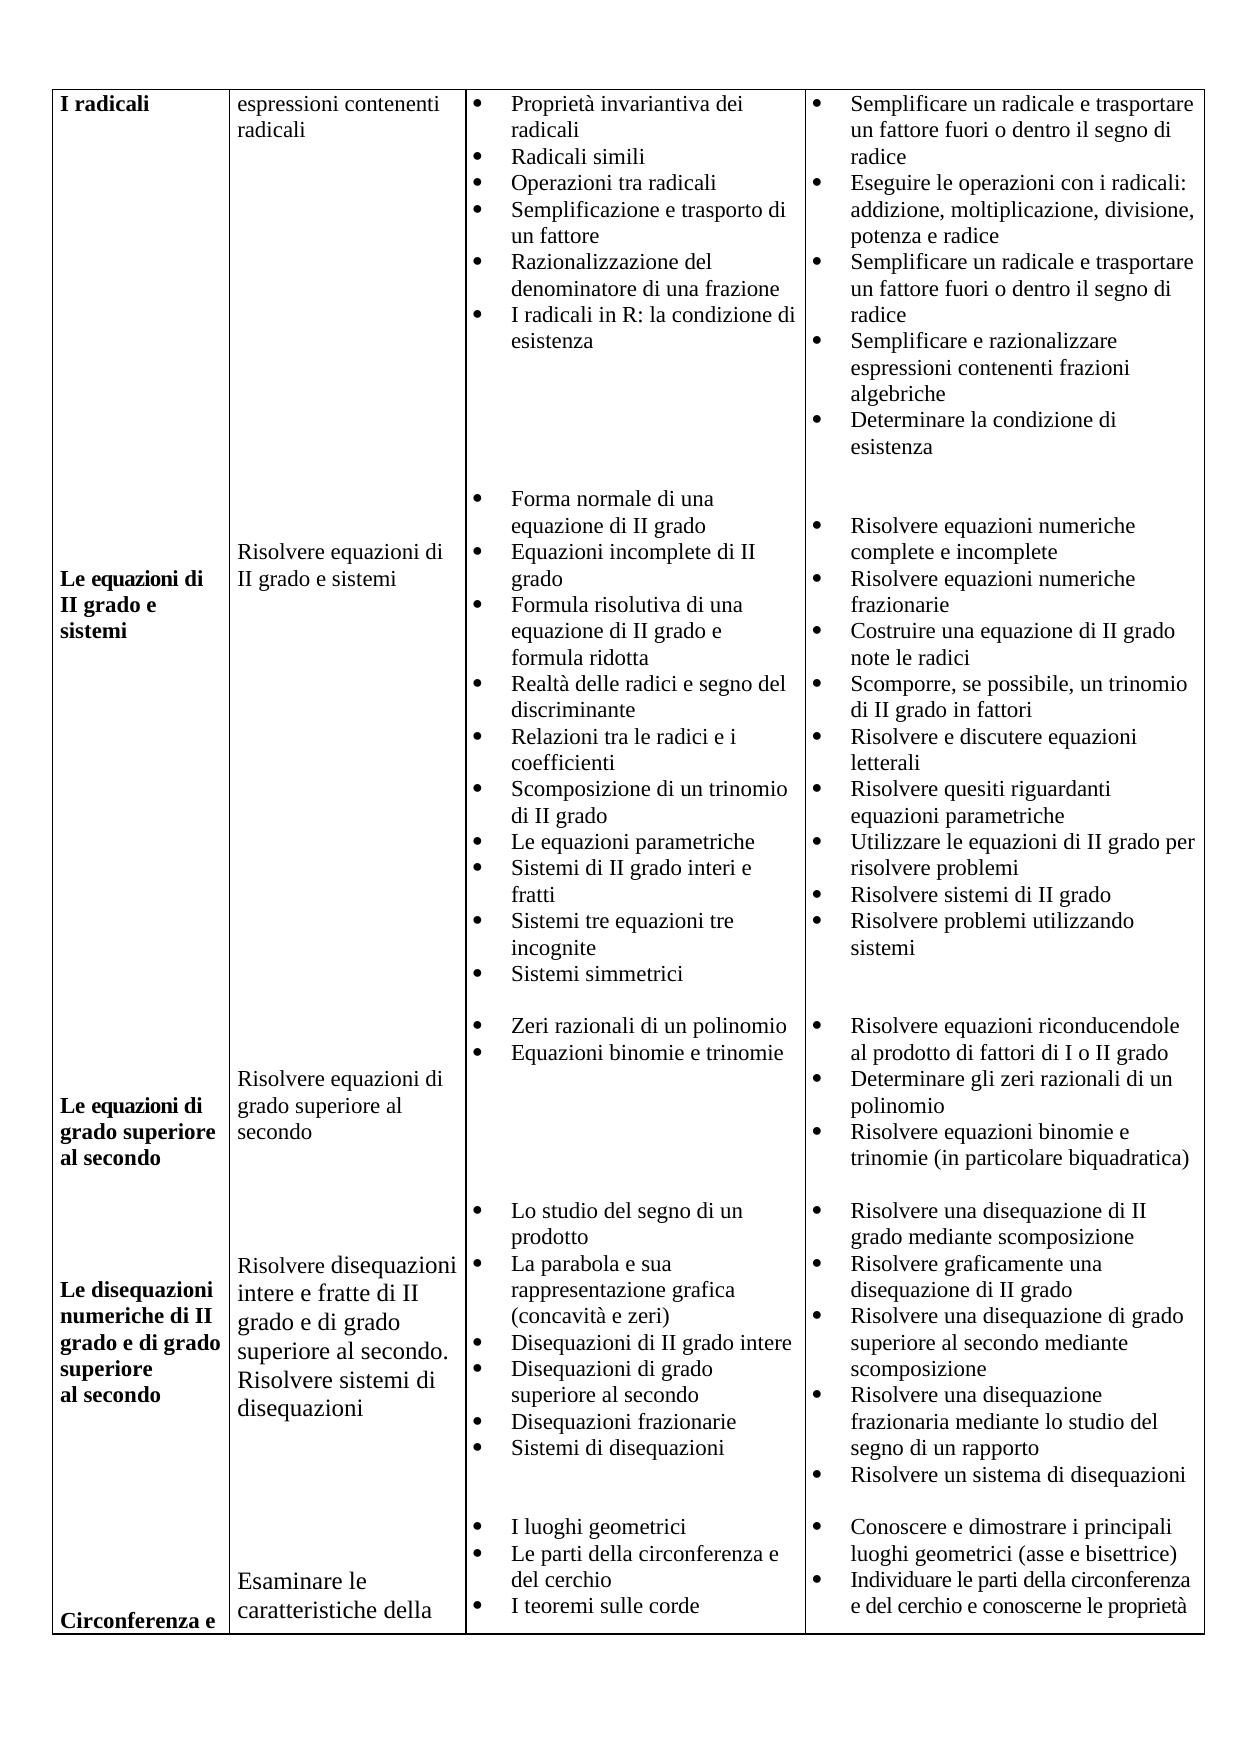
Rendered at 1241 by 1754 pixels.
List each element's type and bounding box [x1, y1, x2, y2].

table_cell [230, 90, 465, 1633]
table_cell [806, 90, 1204, 1633]
table_cell [53, 90, 229, 1633]
table_cell [467, 90, 805, 1633]
